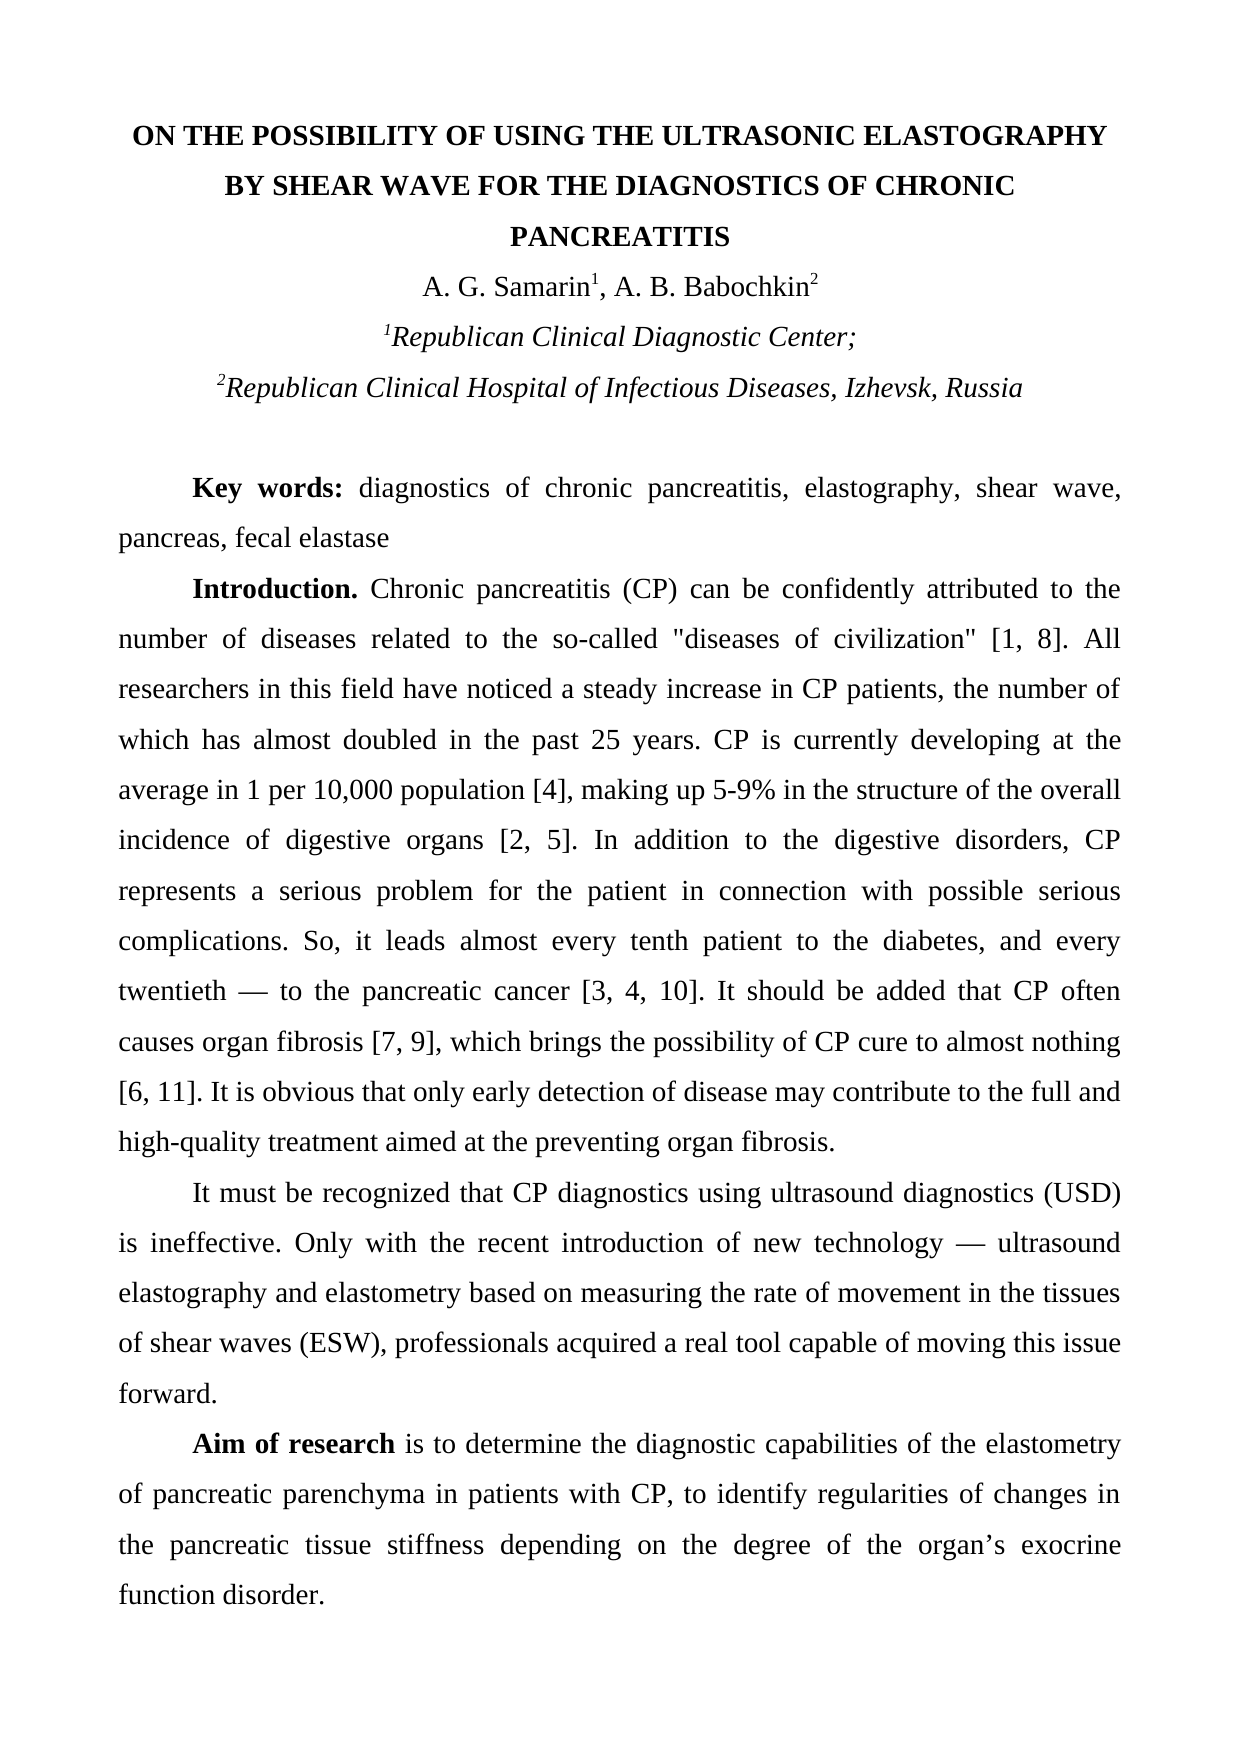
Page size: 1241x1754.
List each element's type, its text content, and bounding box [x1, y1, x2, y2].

text 1Republican Clinical Diagnostic Center; [118, 319, 1122, 353]
text A. G. Samarin1, A. B. Babochkin2 [118, 269, 1122, 303]
text It must be recognized that CP diagnostics using ultrasound diagnostics (USD) is ineffective. Only with the recent introduction of new technology ― ultrasound elastography and elastometry based on measuring the rate of movement in the tissues of shear waves (ESW), professionals acquired a real tool capable of moving this issue forward. [118, 1175, 1122, 1409]
text Introduction. Chronic pancreatitis (CP) can be confidently attributed to the number of diseases related to the so-called "diseases of civilization" [1, 8]. All researchers in this field have noticed a steady increase in CP patients, the number of which has almost doubled in the past 25 years. CP is currently developing at the average in 1 per 10,000 population [4], making up 5-9% in the structure of the overall incidence of digestive organs [2, 5]. In addition to the digestive disorders, CP represents a serious problem for the patient in connection with possible serious complications. So, it leads almost every tenth patient to the diabetes, and every twentieth ― to the pancreatic cancer [3, 4, 10]. It should be added that CP often causes organ fibrosis [7, 9], which brings the possibility of CP cure to almost nothing [6, 11]. It is obvious that only early detection of disease may contribute to the full and high-quality treatment aimed at the preventing organ fibrosis. [118, 571, 1122, 1158]
text Key words: diagnostics of chronic pancreatitis, elastography, shear wave, pancreas, fecal elastase [118, 470, 1122, 554]
text ON THE POSSIBILITY OF USING THE ULTRASONIC ELASTOGRAPHY BY SHEAR WAVE FOR THE DIAGNOSTICS OF CHRONIC PANCREATITIS [118, 118, 1122, 252]
text 2Republican Clinical Hospital of Infectious Diseases, Izhevsk, Russia [118, 370, 1122, 403]
text Aim of research is to determine the diagnostic capabilities of the elastometry of pancreatic parenchyma in patients with CP, to identify regularities of changes in the pancreatic tissue stiffness depending on the degree of the organ’s exocrine function disorder. [118, 1426, 1122, 1611]
